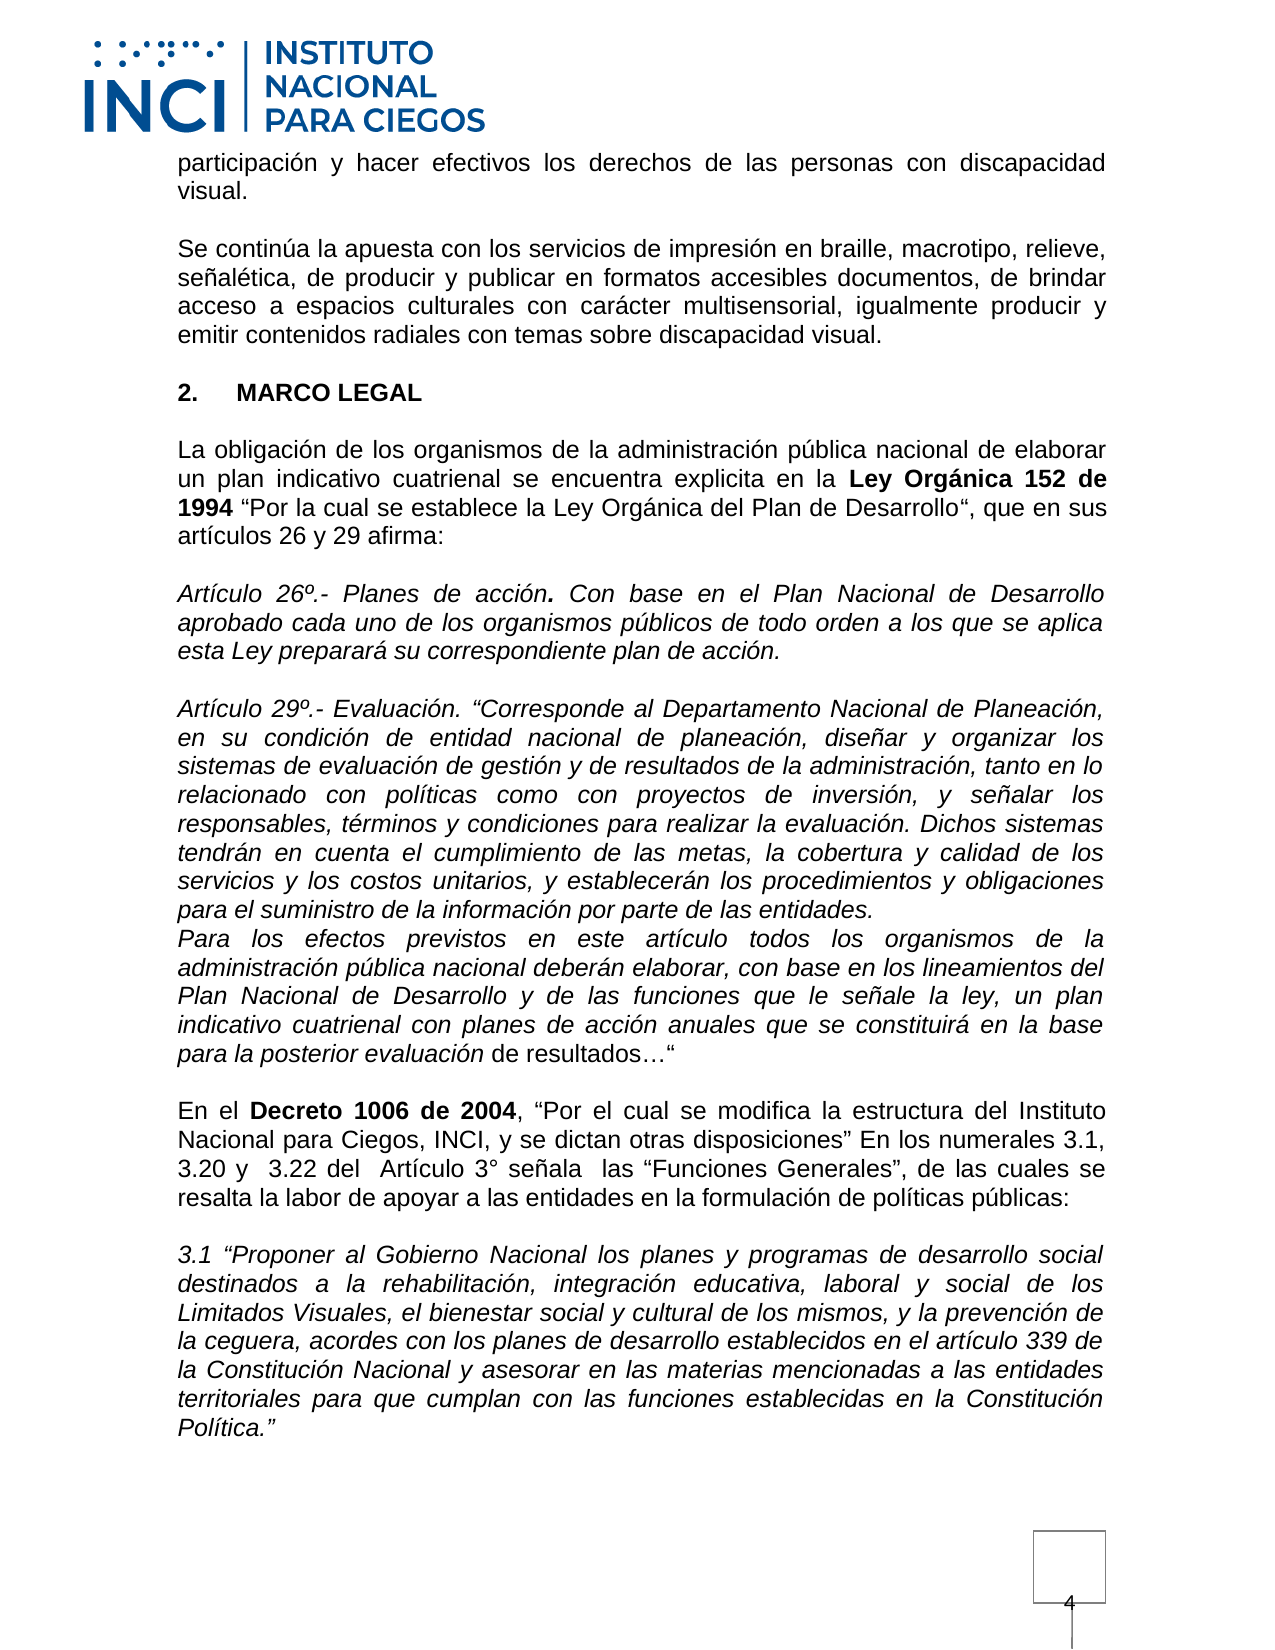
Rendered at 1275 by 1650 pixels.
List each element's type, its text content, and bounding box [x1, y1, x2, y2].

text Artículo 29º.- Evaluación. “Corresponde al Departamento Nacional de Planeación, en su condición de entidad nacional de planeación, diseñar y organizar los sistemas de evaluación de gestión y de resultados de la administración, tanto en lo relacionado con políticas como con proyectos de inversión, y señalar los responsables, términos y condiciones para realizar la evaluación. Dichos sistemas tendrán en cuenta el cumplimiento de las metas, la cobertura y calidad de los servicios y los costos unitarios, y establecerán los procedimientos y obligaciones para el suministro de la información por parte de las entidades. [177, 694, 1107, 924]
subtitle MARCO LEGAL [177, 378, 1107, 406]
picture [56, 30, 512, 135]
text La obligación de los organismos de la administración pública nacional de elaborar un plan indicativo cuatrienal se encuentra explicita en la Ley Orgánica 152 de 1994 “Por la cual se establece la Ley Orgánica del Plan de Desarrollo“, que en sus artículos 26 y 29 afirma: [177, 435, 1107, 550]
text 3.1 “Proponer al Gobierno Nacional los planes y programas de desarrollo social destinados a la rehabilitación, integración educativa, laboral y social de los Limitados Visuales, el bienestar social y cultural de los mismos, y la prevención de la ceguera, acordes con los planes de desarrollo establecidos en el artículo 339 de la Constitución Nacional y asesorar en las materias mencionadas a las entidades territoriales para que cumplan con las funciones establecidas en la Constitución Política.” [177, 1240, 1107, 1441]
text Se continúa la apuesta con los servicios de impresión en braille, macrotipo, relieve, señalética, de producir y publicar en formatos accesibles documentos, de brindar acceso a espacios culturales con carácter multisensorial, igualmente producir y emitir contenidos radiales con temas sobre discapacidad visual. [177, 234, 1107, 349]
text Para los efectos previstos en este artículo todos los organismos de la administración pública nacional deberán elaborar, con base en los lineamientos del Plan Nacional de Desarrollo y de las funciones que le señale la ley, un plan indicativo cuatrienal con planes de acción anuales que se constituirá en la base para la posterior evaluación de resultados…“ [177, 924, 1107, 1068]
text Artículo 26º.- Planes de acción. Con base en el Plan Nacional de Desarrollo aprobado cada uno de los organismos públicos de todo orden a los que se aplica esta Ley preparará su correspondiente plan de acción. [177, 579, 1107, 665]
text En el Decreto 1006 de 2004, “Por el cual se modifica la estructura del Instituto Nacional para Ciegos, INCI, y se dictan otras disposiciones” En los numerales 3.1, 3.20 y 3.22 del Artículo 3° señala las “Funciones Generales”, de las cuales se resalta la labor de apoyar a las entidades en la formulación de políticas públicas: [177, 1096, 1107, 1211]
